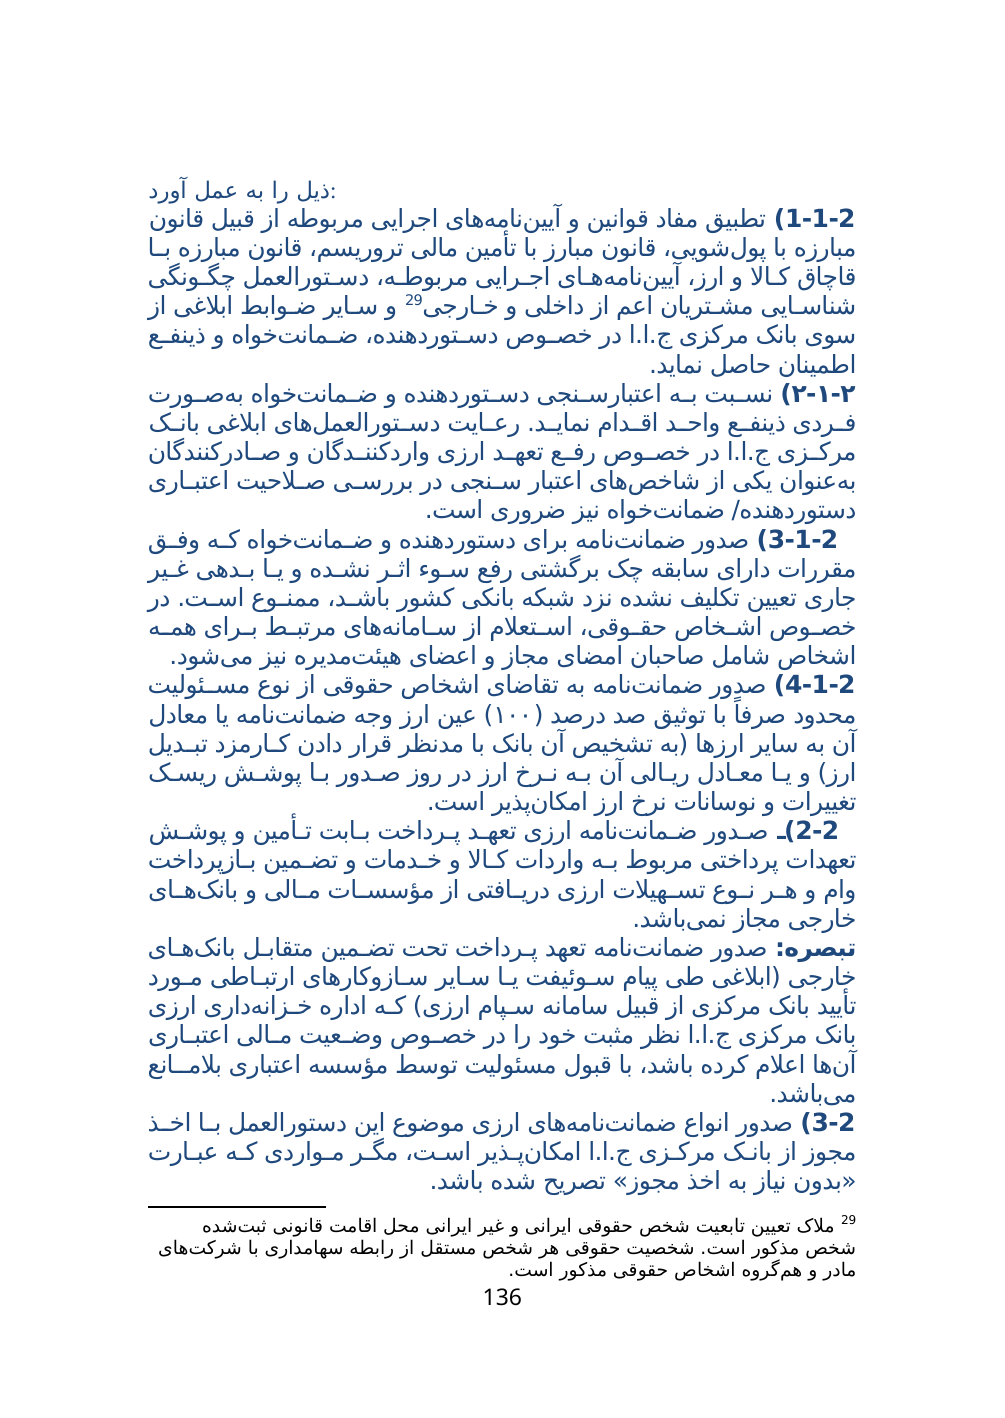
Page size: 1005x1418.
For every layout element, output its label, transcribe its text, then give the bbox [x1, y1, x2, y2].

text ۲-۱-۲) نسبت به اعتبارسنجی دستوردهنده و ضمانت‌خواه به‌صورت فردی ذینفع واحد اقدام نماید. رعایت دستورالعمل‌های ابلاغی بانک مرکزی ج.ا.ا در خصوص رفع تعهد ارزی واردکنندگان و صادرکنندگان به‌عنوان یکی از شاخص‌های اعتبار سنجی در بررسی صلاحیت اعتباری دستوردهنده/ ضمانت‌خواه نیز ضروری است. [148, 379, 856, 525]
text 3-1-2) صدور ضمانت‌نامه برای دستوردهنده و ضمانت‌خواه که وفق مقررات دارای سابقه چک برگشتی رفع سوء اثر نشده و یا بدهی غیر جاری تعیین تکلیف نشده نزد شبکه بانکی کشور باشد، ممنوع است. در خصوص اشخاص حقوقی، استعلام از سامانه‌های مرتبط برای همه اشخاص شامل صاحبان امضای مجاز و اعضای هیئت‌مدیره نیز می‌شود. [148, 525, 856, 671]
text 2-2) صدور ضمانت‌نامه ارزی تعهد پرداخت بابت تأمین و پوشش تعهدات پرداختی مربوط به واردات کالا و خدمات و تضمین بازپرداخت وام و هر نوع تسهیلات ارزی دریافتی از مؤسسات مالی و بانک‌های خارجی مجاز نمی‌باشد. [148, 816, 856, 933]
text تبصره: صدور ضمانت‌نامه تعهد پرداخت تحت تضمین متقابل بانک‌های خارجی (ابلاغی طی پیام سوئیفت یا سایر سازوکارهای ارتباطی مورد تأیید بانک مرکزی از قبیل سامانه سپام ارزی) که اداره خزانه‌داری ارزی بانک مرکزی ج.ا.ا نظر مثبت خود را در خصوص وضعیت مالی اعتباری آن‌ها اعلام کرده باشد، با قبول مسئولیت توسط مؤسسه اعتباری بلامانع می‌باشد. [148, 933, 856, 1108]
text 3-2) صدور انواع ضمانت‌نامه‌های ارزی موضوع این دستورالعمل با اخذ مجوز از بانک مرکزی ج.ا.ا امکان‌پذیر است، مگر مواردی که عبارت «بدون نیاز به اخذ مجوز» تصریح شده باشد. [148, 1108, 856, 1196]
text 1-1-2) تطبیق مفاد قوانین و آیین‌نامه‌های اجرایی مربوطه از قبیل قانون مبارزه با پول‌شویی، قانون مبارز با تأمین مالی تروریسم، قانون مبارزه با قاچاق کالا و ارز، آیین‌نامه‌های اجرایی مربوطه، دستورالعمل چگونگی شناسایی مشتریان اعم از داخلی و خارجی و سایر ضوابط ابلاغی از سوی بانک مرکزی ج.ا.ا در خصوص دستوردهنده، ضمانت‌خواه و ذینفع اطمینان حاصل نماید. [148, 204, 856, 379]
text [148, 177, 856, 204]
text 4-1-2) صدور ضمانت‌نامه به تقاضای اشخاص حقوقی از نوع مسئولیت محدود صرفاً با توثیق صد درصد (۱۰۰) عین ارز وجه ضمانت‌نامه یا معادل آن به سایر ارزها (به تشخیص آن بانک با مدنظر قرار دادن کارمزد تبدیل ارز) و یا معادل ریالی آن به نرخ ارز در روز صدور با پوشش ریسک تغییرات و نوسانات نرخ ارز امکان‌پذیر است. [148, 671, 856, 816]
